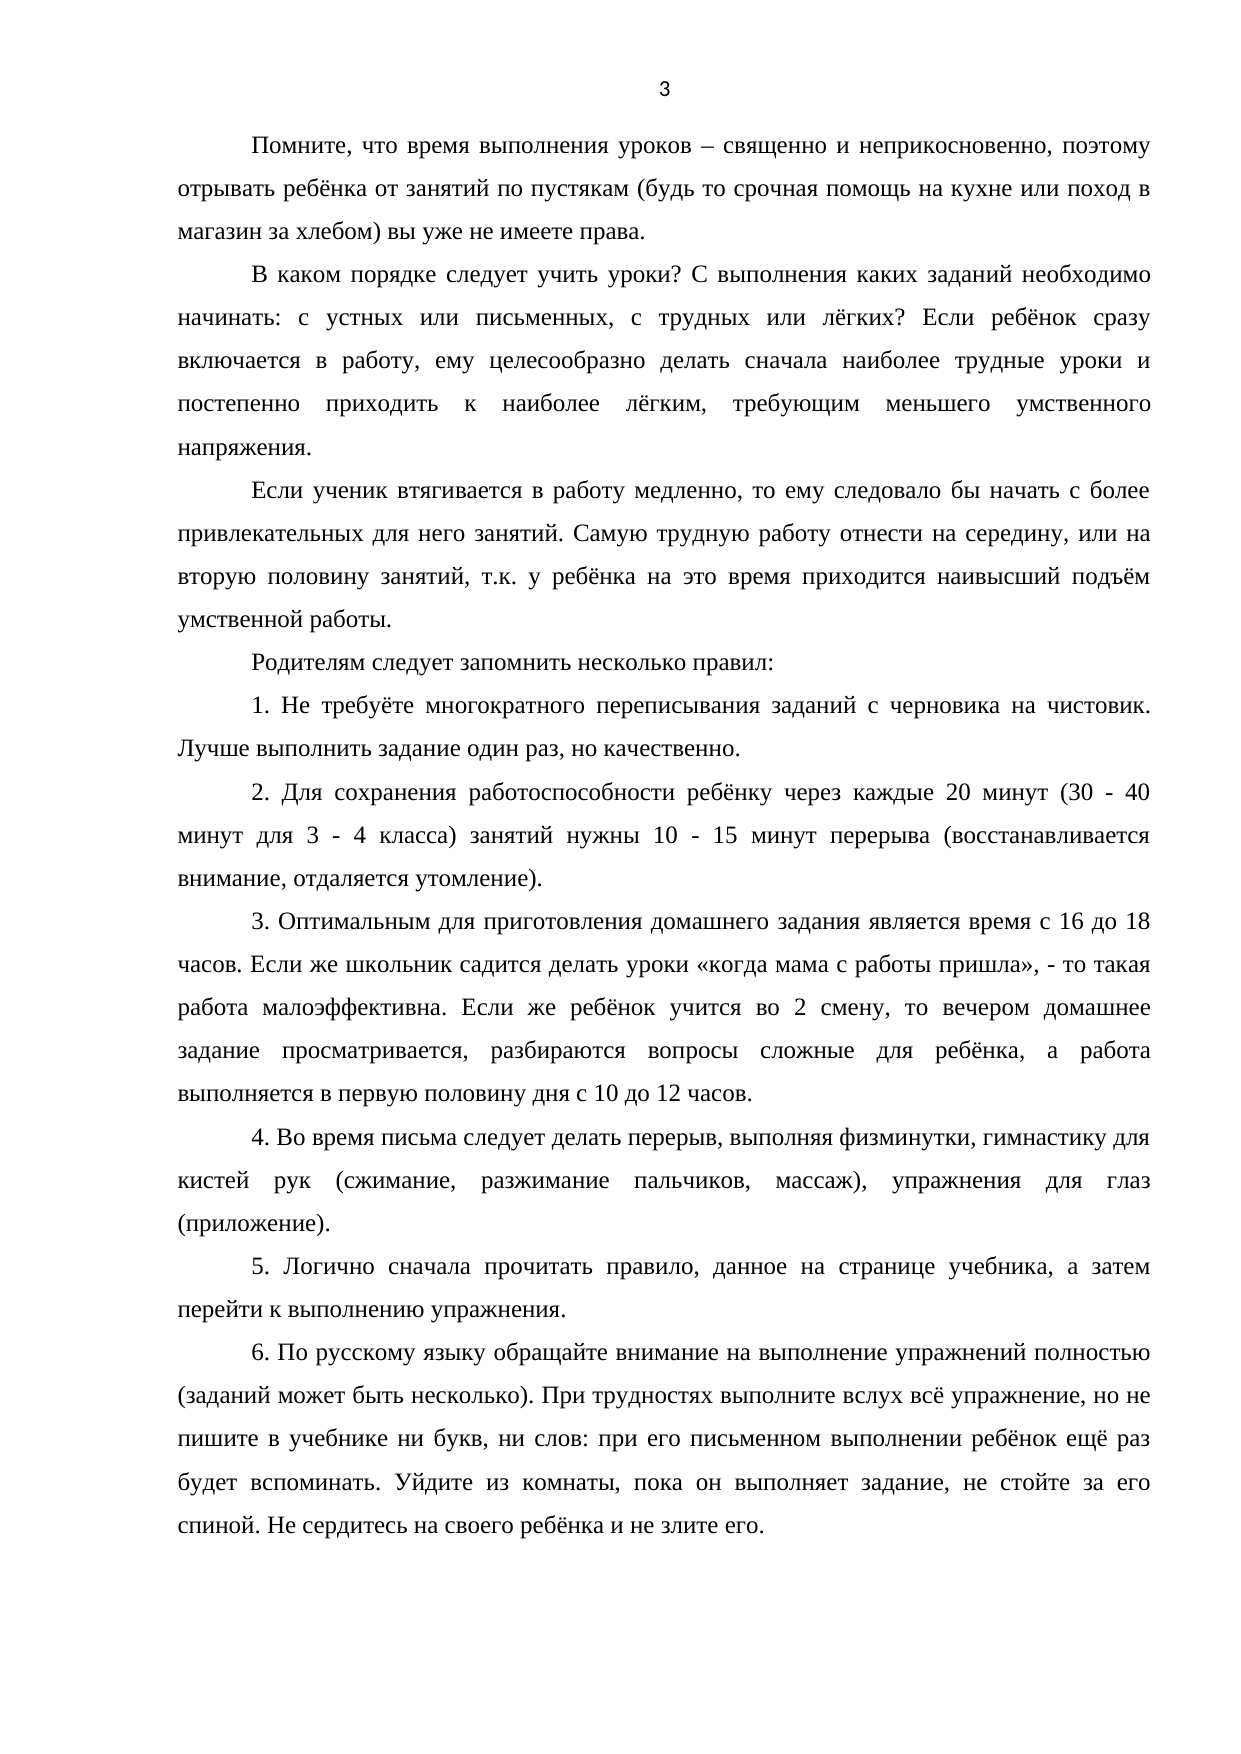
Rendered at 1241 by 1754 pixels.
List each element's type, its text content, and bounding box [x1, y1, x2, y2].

text 5. Логично сначала прочитать правило, данное на странице учебника, а затем перейти к выполнению упражнения. [177, 1251, 1152, 1323]
text 4. Во время письма следует делать перерыв, выполняя физминутки, гимнастику для кистей рук (сжимание, разжимание пальчиков, массаж), упражнения для глаз (приложение). [177, 1122, 1152, 1237]
text 1. Не требуёте многократного переписывания заданий с черновика на чистовик. Лучше выполнить задание один раз, но качественно. [177, 690, 1152, 762]
text В каком порядке следует учить уроки? С выполнения каких заданий необходимо начинать: с устных или письменных, с трудных или лёгких? Если ребёнок сразу включается в работу, ему целесообразно делать сначала наиболее трудные уроки и постепенно приходить к наиболее лёгким, требующим меньшего умственного напряжения. [177, 259, 1152, 460]
text Помните, что время выполнения уроков – священно и неприкосновенно, поэтому отрывать ребёнка от занятий по пустякам (будь то срочная помощь на кухне или поход в магазин за хлебом) вы уже не имеете права. [177, 130, 1152, 245]
text Родителям следует запомнить несколько правил: [177, 647, 1152, 676]
text Если ученик втягивается в работу медленно, то ему следовало бы начать с более привлекательных для него занятий. Самую трудную работу отнести на середину, или на вторую половину занятий, т.к. у ребёнка на это время приходится наивысший подъём умственной работы. [177, 475, 1152, 633]
text 2. Для сохранения работоспособности ребёнку через каждые 20 минут (30 - 40 минут для 3 - 4 класса) занятий нужны 10 - 15 минут перерыва (восстанавливается внимание, отдаляется утомление). [177, 777, 1152, 892]
text 6. По русскому языку обращайте внимание на выполнение упражнений полностью (заданий может быть несколько). При трудностях выполните вслух всё упражнение, но не пишите в учебнике ни букв, ни слов: при его письменном выполнении ребёнок ещё раз будет вспоминать. Уйдите из комнаты, пока он выполняет задание, не стойте за его спиной. Не сердитесь на своего ребёнка и не злите его. [177, 1337, 1152, 1538]
text 3. Оптимальным для приготовления домашнего задания является время с 16 до 18 часов. Если же школьник садится делать уроки «когда мама с работы пришла», - то такая работа малоэффективна. Если же ребёнок учится во 2 смену, то вечером домашнее задание просматривается, разбираются вопросы сложные для ребёнка, а работа выполняется в первую половину дня с 10 до 12 часов. [177, 906, 1152, 1107]
